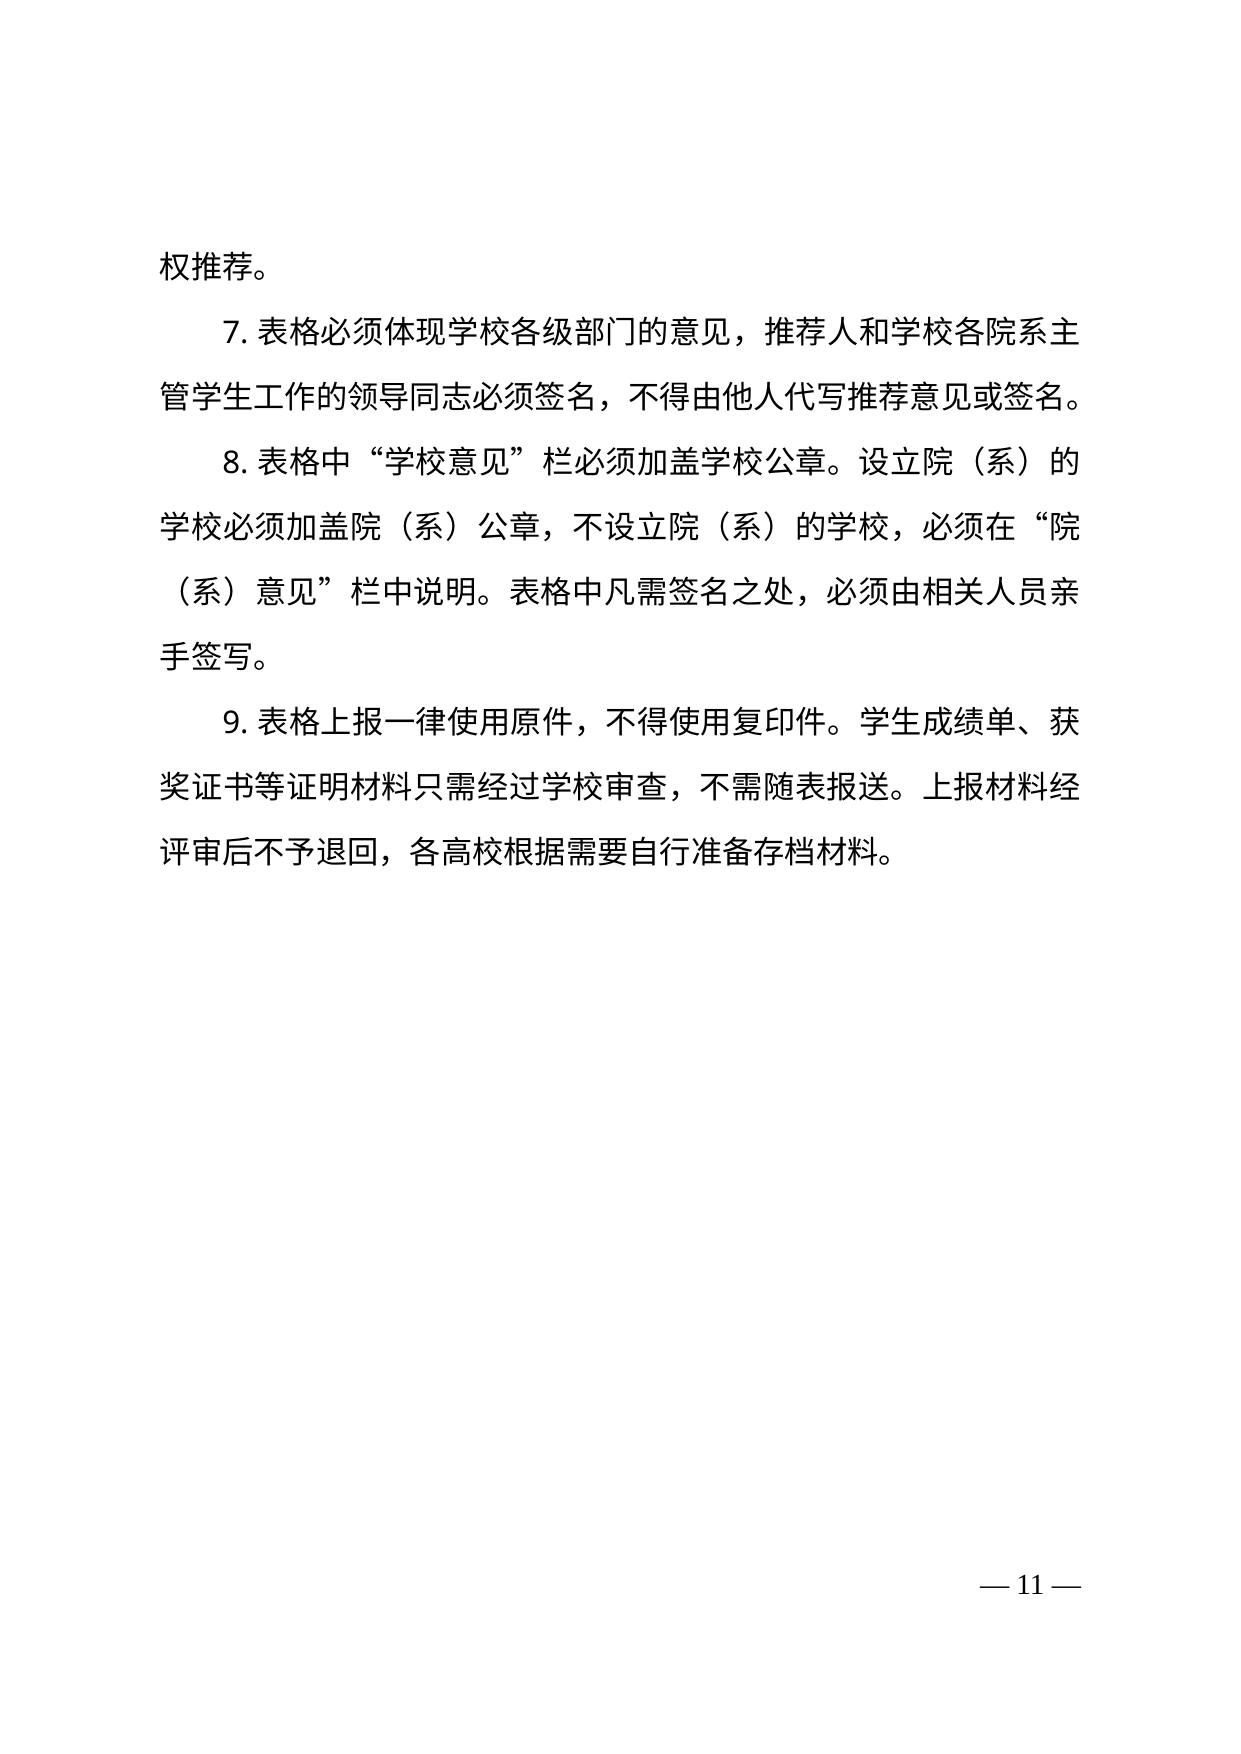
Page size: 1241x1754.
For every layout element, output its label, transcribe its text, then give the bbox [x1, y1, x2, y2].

text 9. 表格上报一律使用原件，不得使用复印件。学生成绩单、获奖证书等证明材料只需经过学校审查，不需随表报送。上报材料经评审后不予退回，各高校根据需要自行准备存档材料。 [159, 688, 1081, 883]
text 8. 表格中“学校意见”栏必须加盖学校公章。设立院（系）的学校必须加盖院（系）公章，不设立院（系）的学校，必须在“院（系）意见”栏中说明。表格中凡需签名之处，必须由相关人员亲手签写。 [159, 428, 1081, 688]
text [159, 233, 1081, 298]
text 7. 表格必须体现学校各级部门的意见，推荐人和学校各院系主管学生工作的领导同志必须签名，不得由他人代写推荐意见或签名。 [159, 298, 1081, 428]
